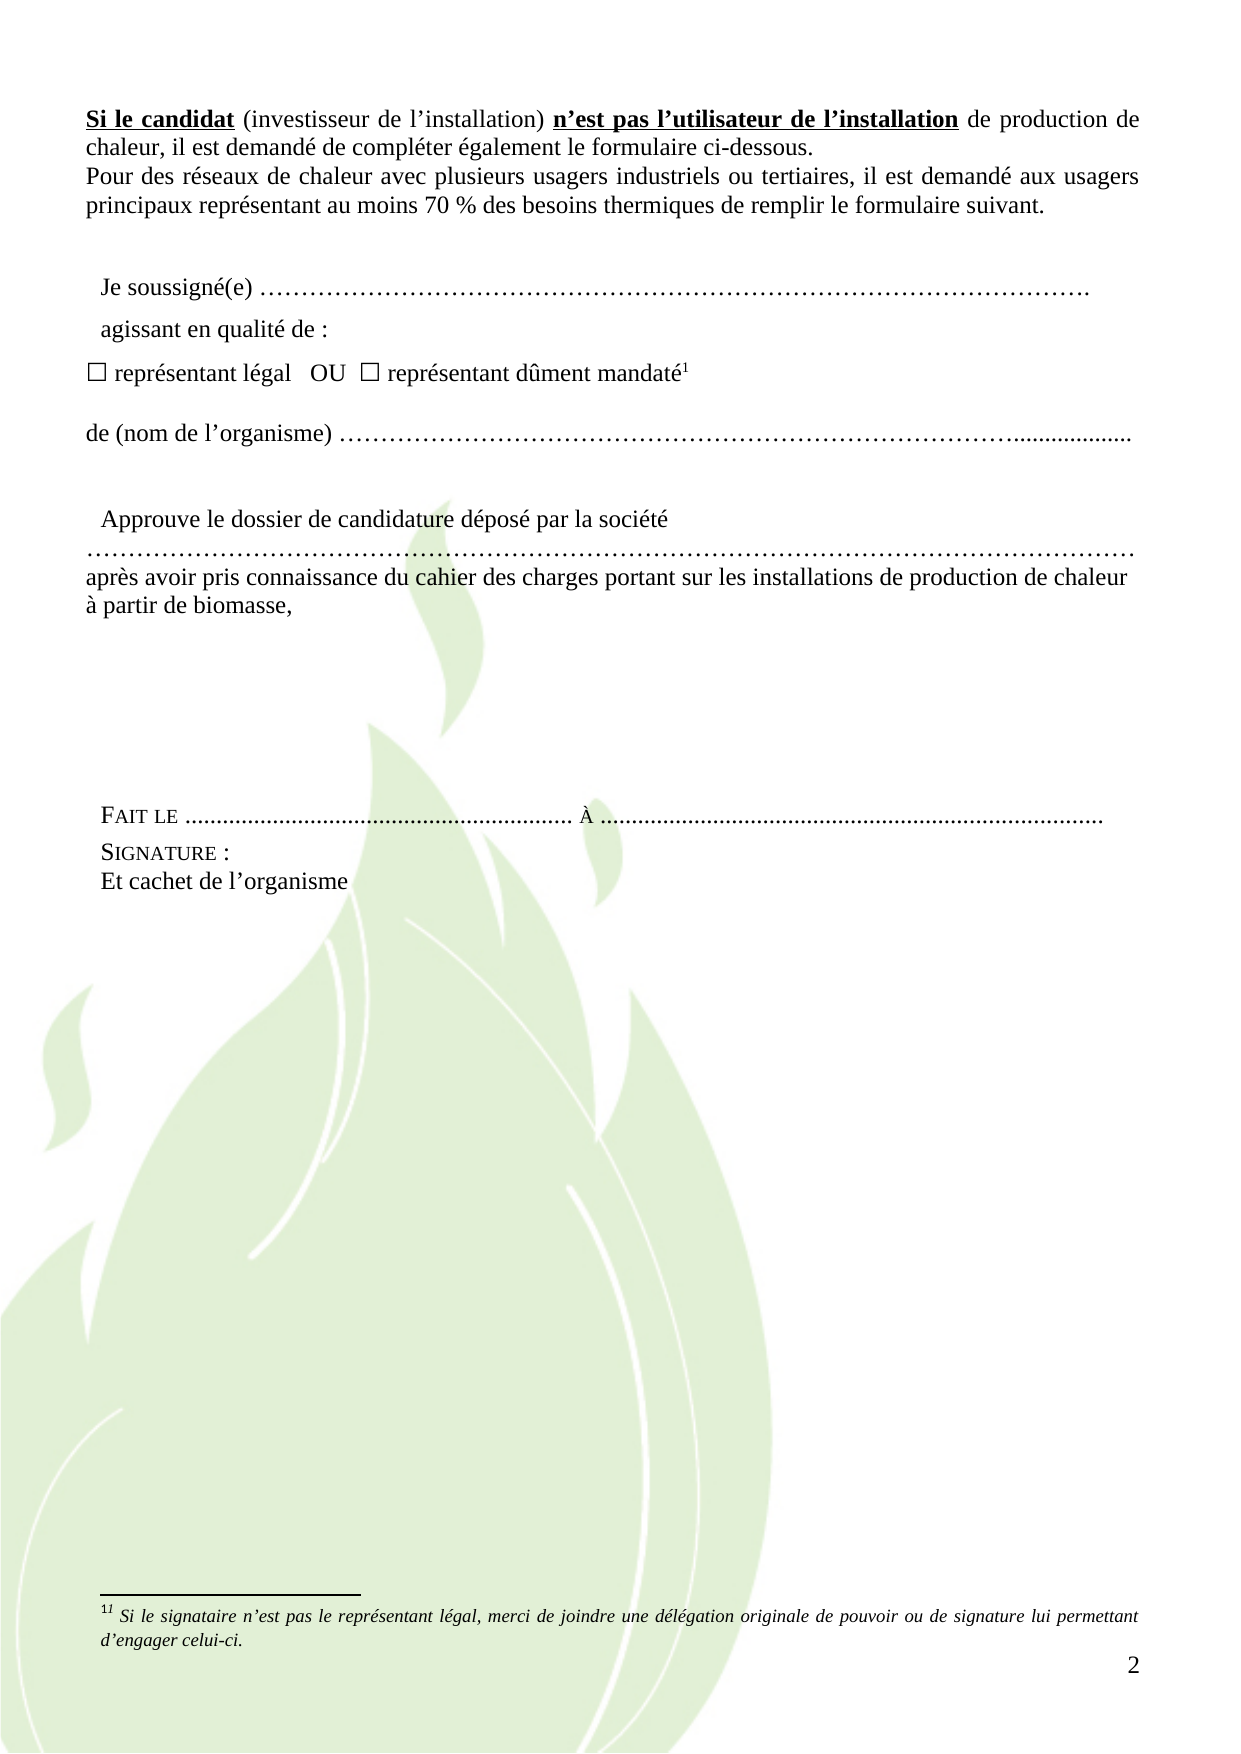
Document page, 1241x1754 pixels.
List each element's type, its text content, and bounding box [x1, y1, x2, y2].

text Approuve le dossier de candidature déposé par la société ……………………………………………………………………………………………………………… [86, 504, 1140, 562]
text agissant en qualité de : [100, 314, 1140, 342]
text après avoir pris connaissance du cahier des charges portant sur les installations de production de chaleur à partir de biomasse, [86, 562, 1140, 619]
text Je soussigné(e) ………………………………………………………………………………………. [100, 272, 1140, 301]
text Si le candidat (investisseur de l’installation) n’est pas l’utilisateur de l’installation de production de chaleur, il est demandé de compléter également le formulaire ci-dessous. [86, 104, 1140, 161]
text Fait le à [100, 800, 1140, 829]
text représentant légal OU représentant dûment mandaté1 [71, 355, 1140, 389]
text Et cachet de l’organisme [100, 866, 1140, 894]
text de (nom de l’organisme) ………………………………………………………………………................... [71, 418, 1140, 447]
picture [0, 1, 1240, 1753]
text Pour des réseaux de chaleur avec plusieurs usagers industriels ou tertiaires, il est demandé aux usagers principaux représentant au moins 70 % des besoins thermiques de remplir le formulaire suivant. [86, 161, 1140, 219]
text Signature : [100, 837, 1140, 866]
